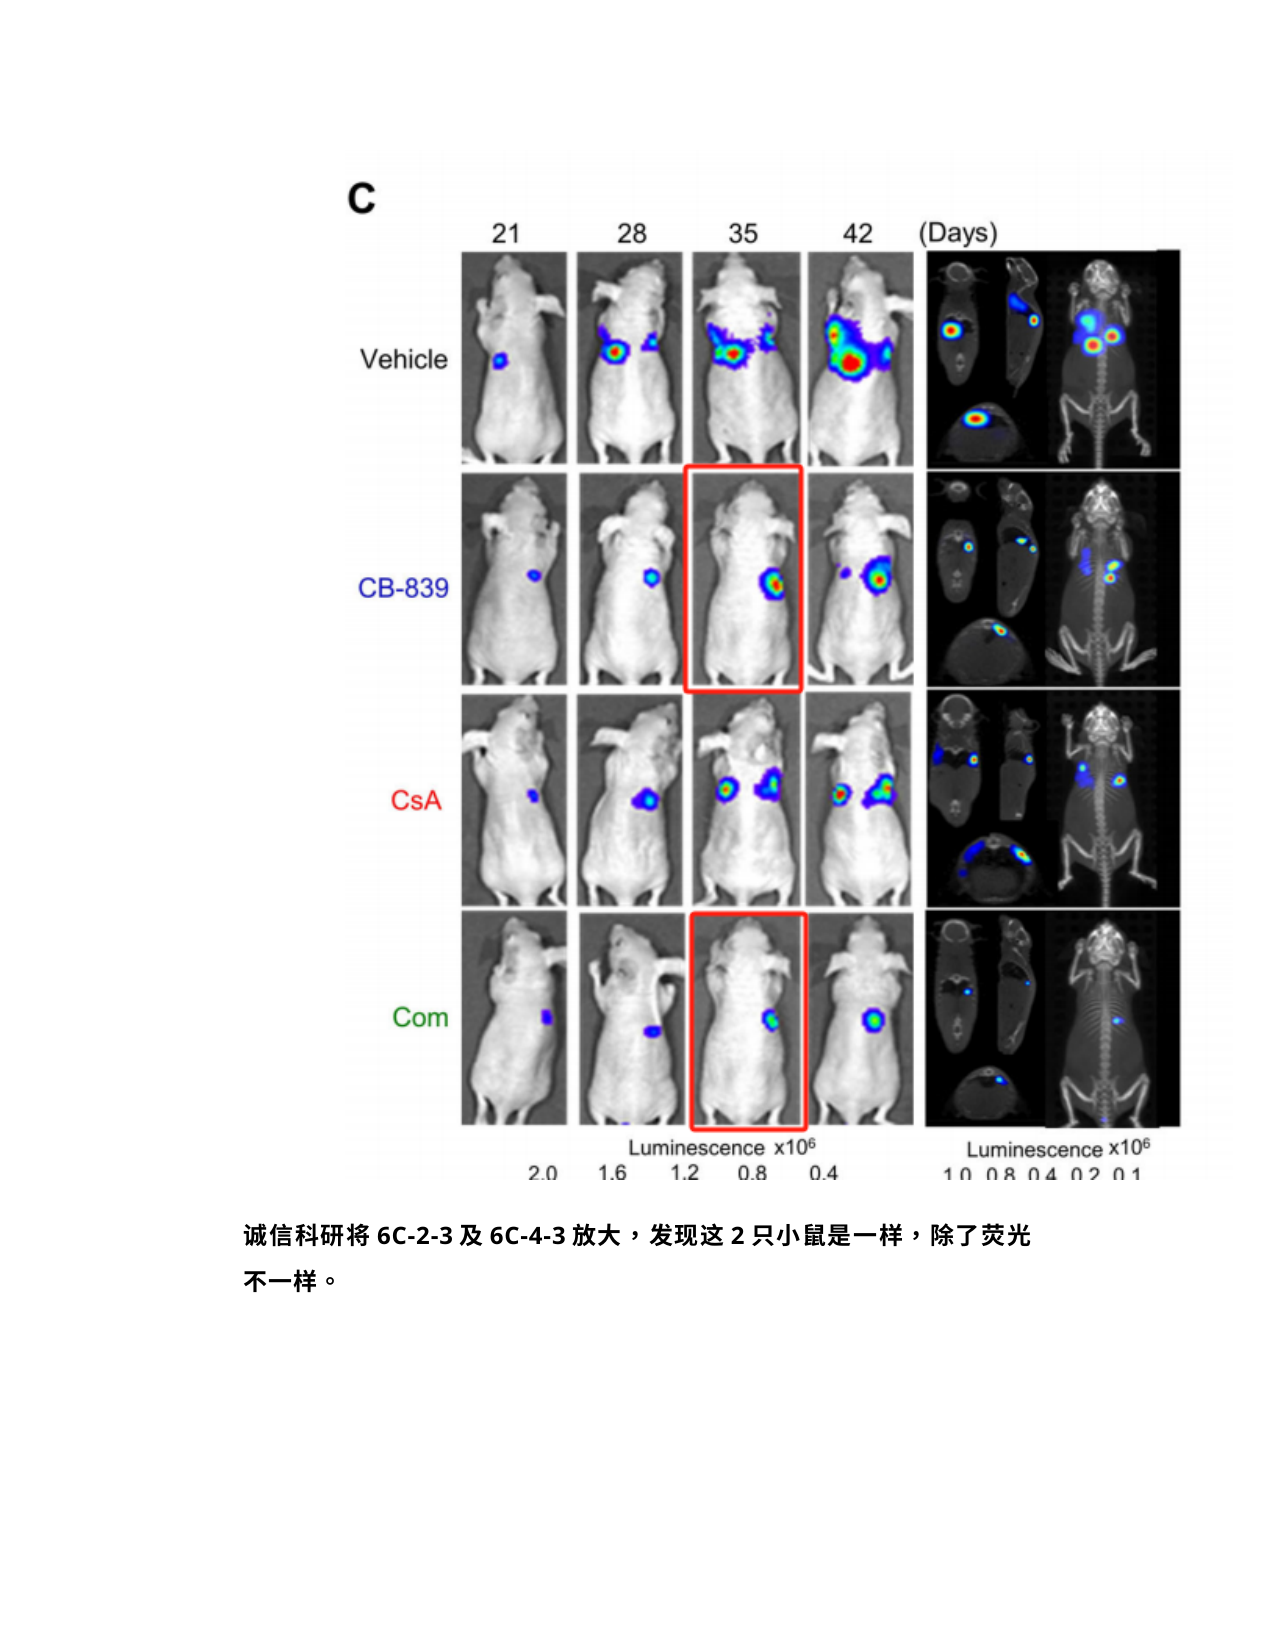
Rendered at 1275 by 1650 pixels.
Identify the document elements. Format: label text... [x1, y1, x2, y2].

picture [262, 150, 1233, 1180]
text 诚信科研将6C-2-3及6C-4-3放大，发现这2只小鼠是一样，除了荧光不一样。 [244, 1205, 1031, 1298]
